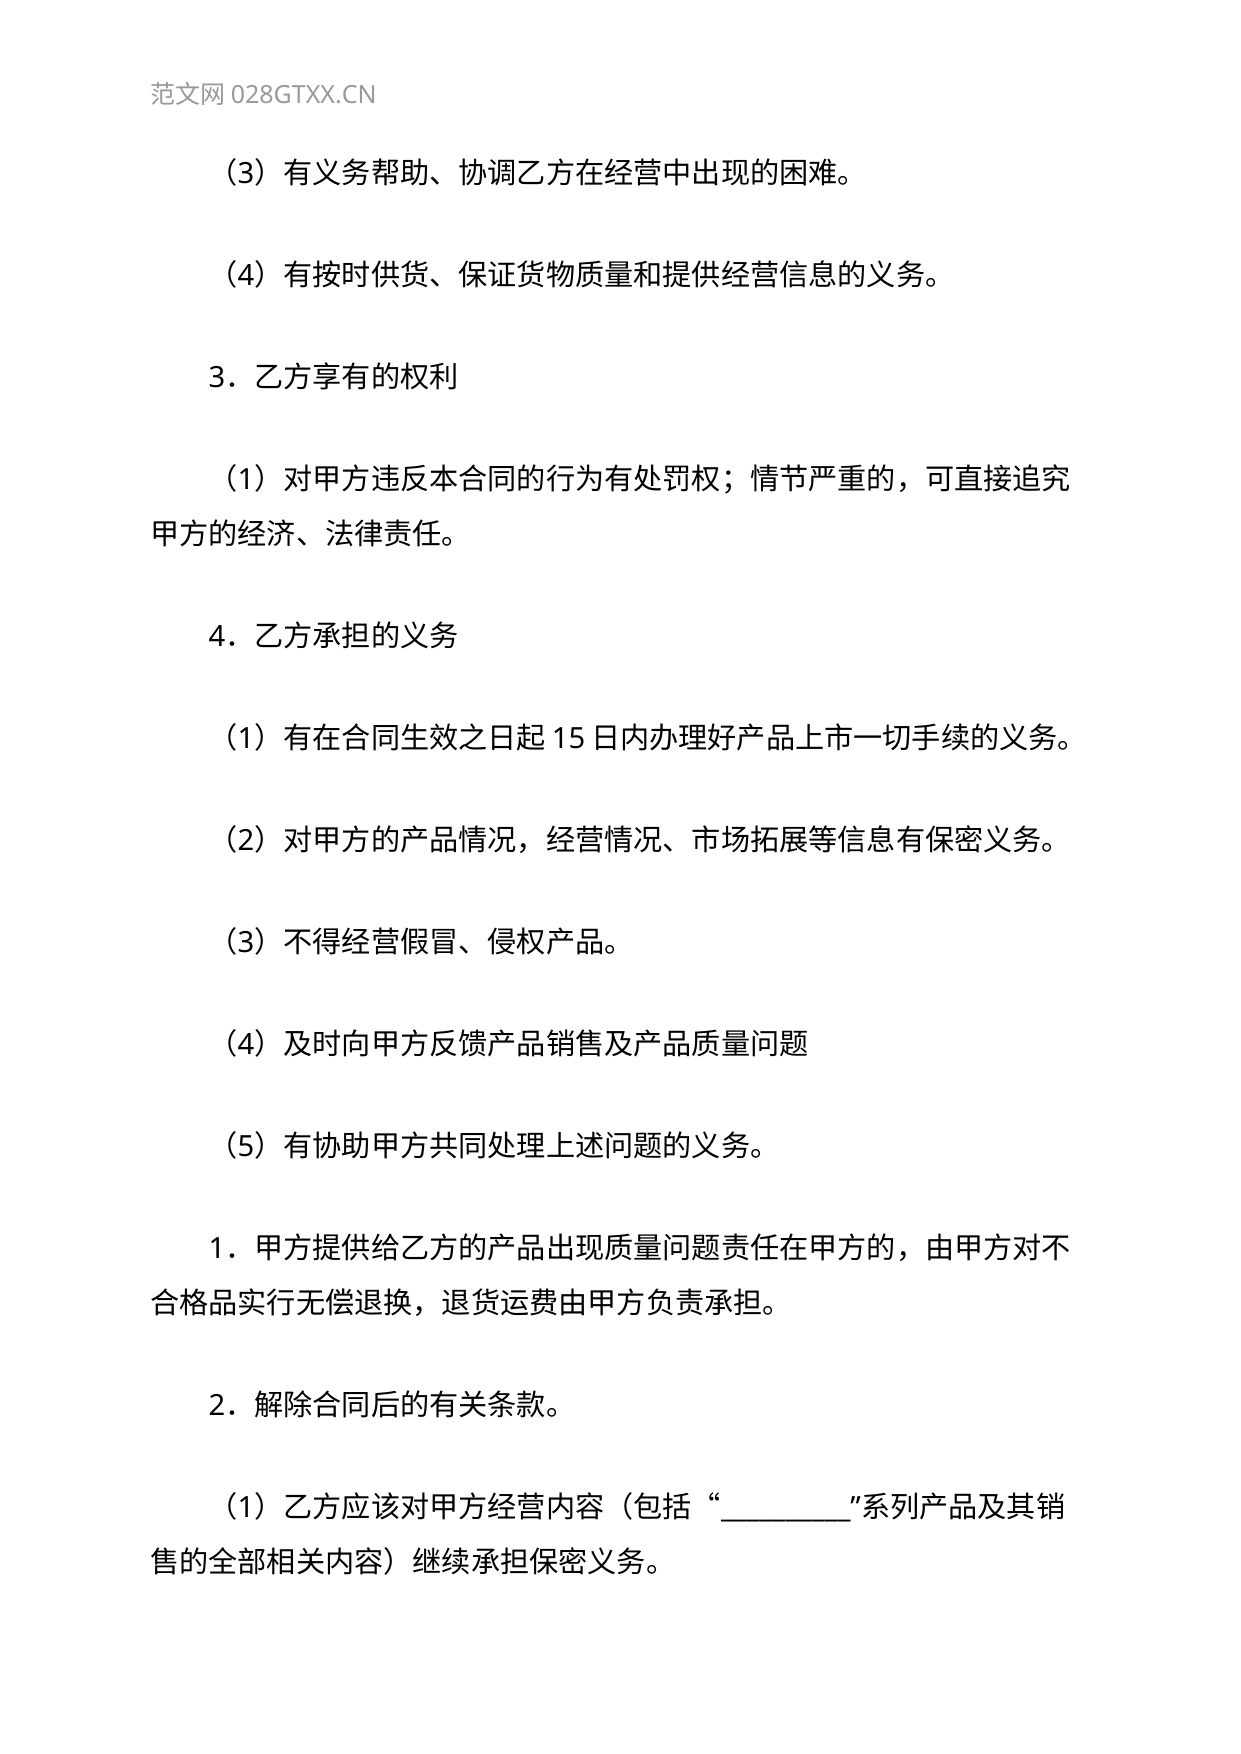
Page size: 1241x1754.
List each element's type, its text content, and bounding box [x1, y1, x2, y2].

text （1）对甲方违反本合同的行为有处罚权；情节严重的，可直接追究甲方的经济、法律责任。 [150, 456, 1090, 553]
text 2．解除合同后的有关条款。 [150, 1381, 1090, 1424]
text （1）乙方应该对甲方经营内容（包括“__________”系列产品及其销售的全部相关内容）继续承担保密义务。 [150, 1483, 1090, 1581]
text 1．甲方提供给乙方的产品出现质量问题责任在甲方的，由甲方对不合格品实行无偿退换，退货运费由甲方负责承担。 [150, 1224, 1090, 1322]
text （5）有协助甲方共同处理上述问题的义务。 [150, 1123, 1090, 1165]
text （3）不得经营假冒、侵权产品。 [150, 919, 1090, 961]
text （1）有在合同生效之日起15日内办理好产品上市一切手续的义务。 [150, 715, 1090, 757]
text 4．乙方承担的义务 [150, 613, 1090, 655]
text （4）及时向甲方反馈产品销售及产品质量问题 [150, 1021, 1090, 1063]
text 3．乙方享有的权利 [150, 354, 1090, 396]
text （3）有义务帮助、协调乙方在经营中出现的困难。 [150, 150, 1090, 192]
text （4）有按时供货、保证货物质量和提供经营信息的义务。 [150, 252, 1090, 294]
text （2）对甲方的产品情况，经营情况、市场拓展等信息有保密义务。 [150, 817, 1090, 859]
